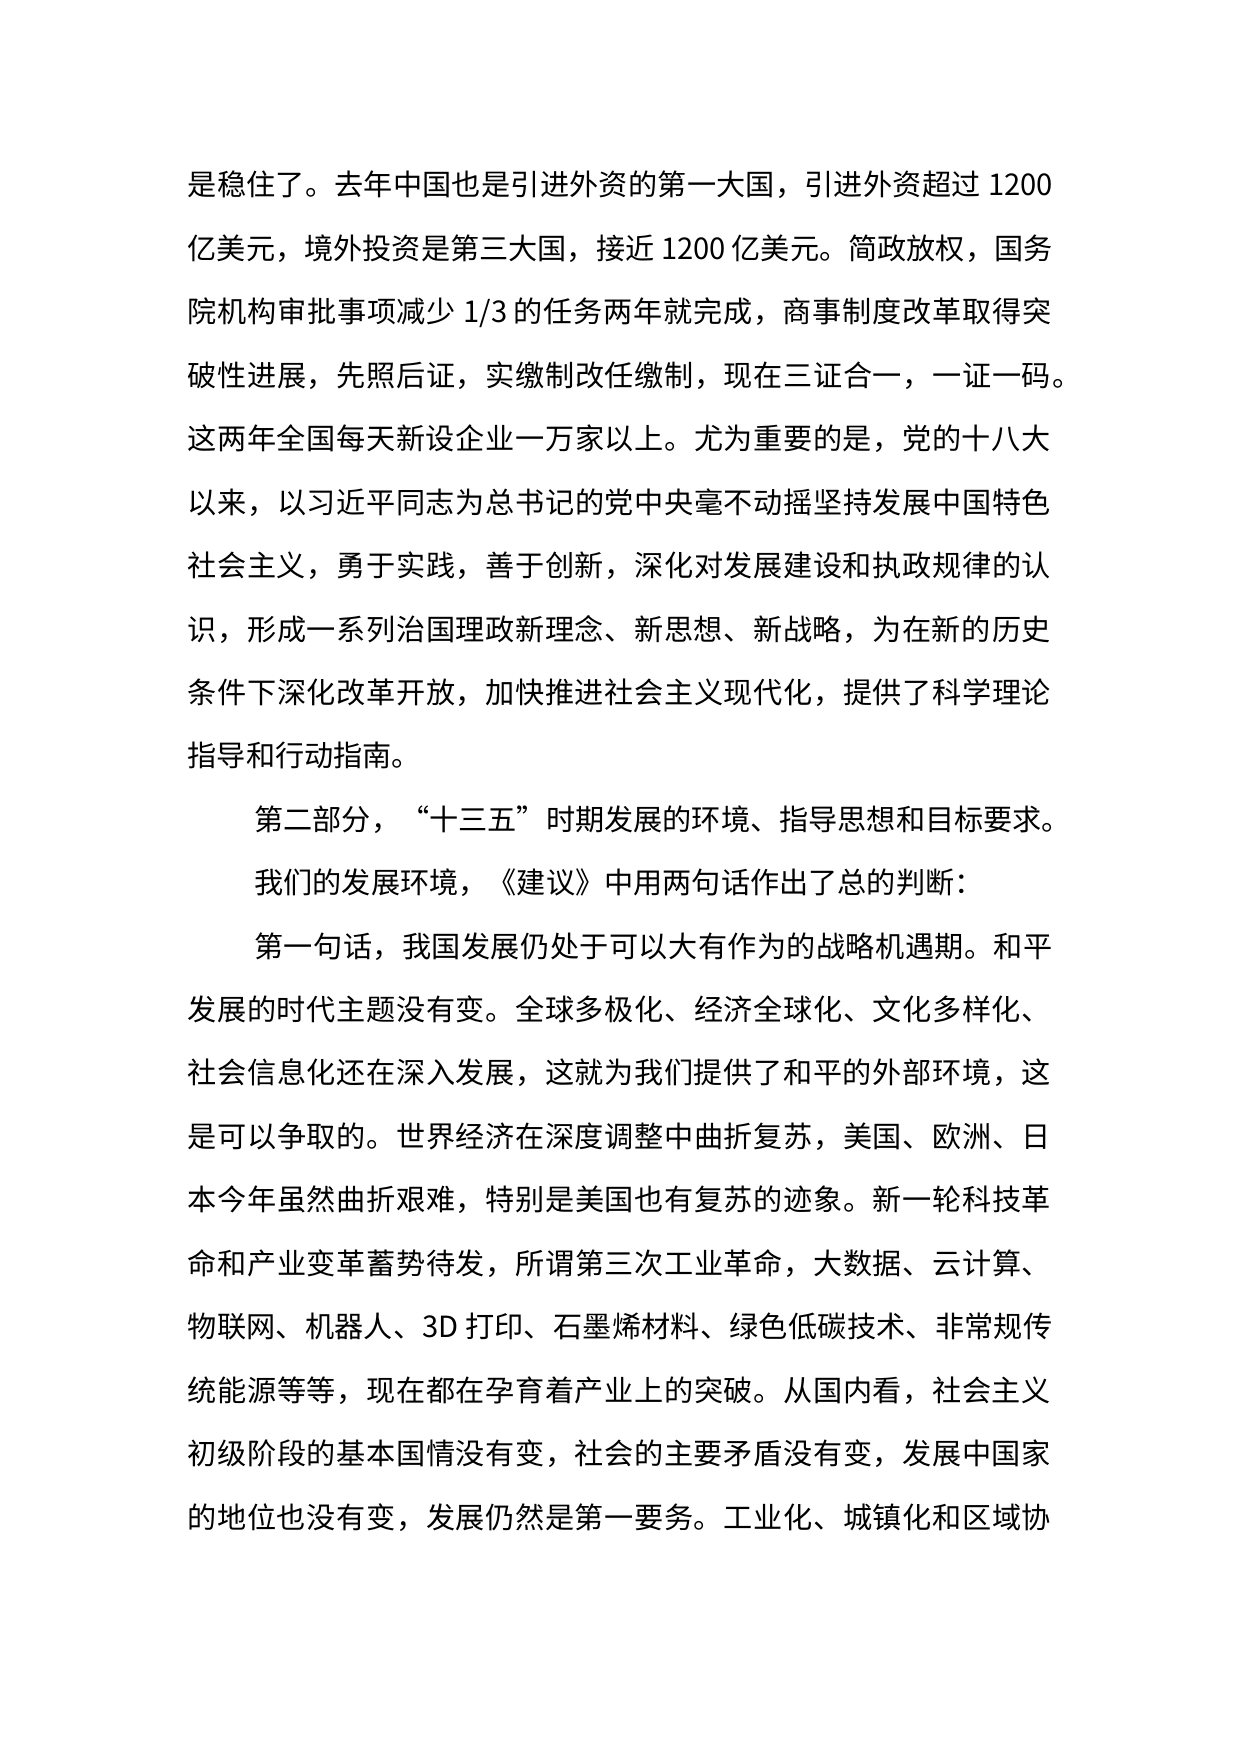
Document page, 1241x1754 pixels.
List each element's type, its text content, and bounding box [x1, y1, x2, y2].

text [187, 162, 1053, 775]
text 第二部分，“十三五”时期发展的环境、指导思想和目标要求。 [187, 796, 1053, 839]
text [187, 923, 1053, 1536]
text 我们的发展环境，《建议》中用两句话作出了总的判断： [187, 860, 1053, 902]
